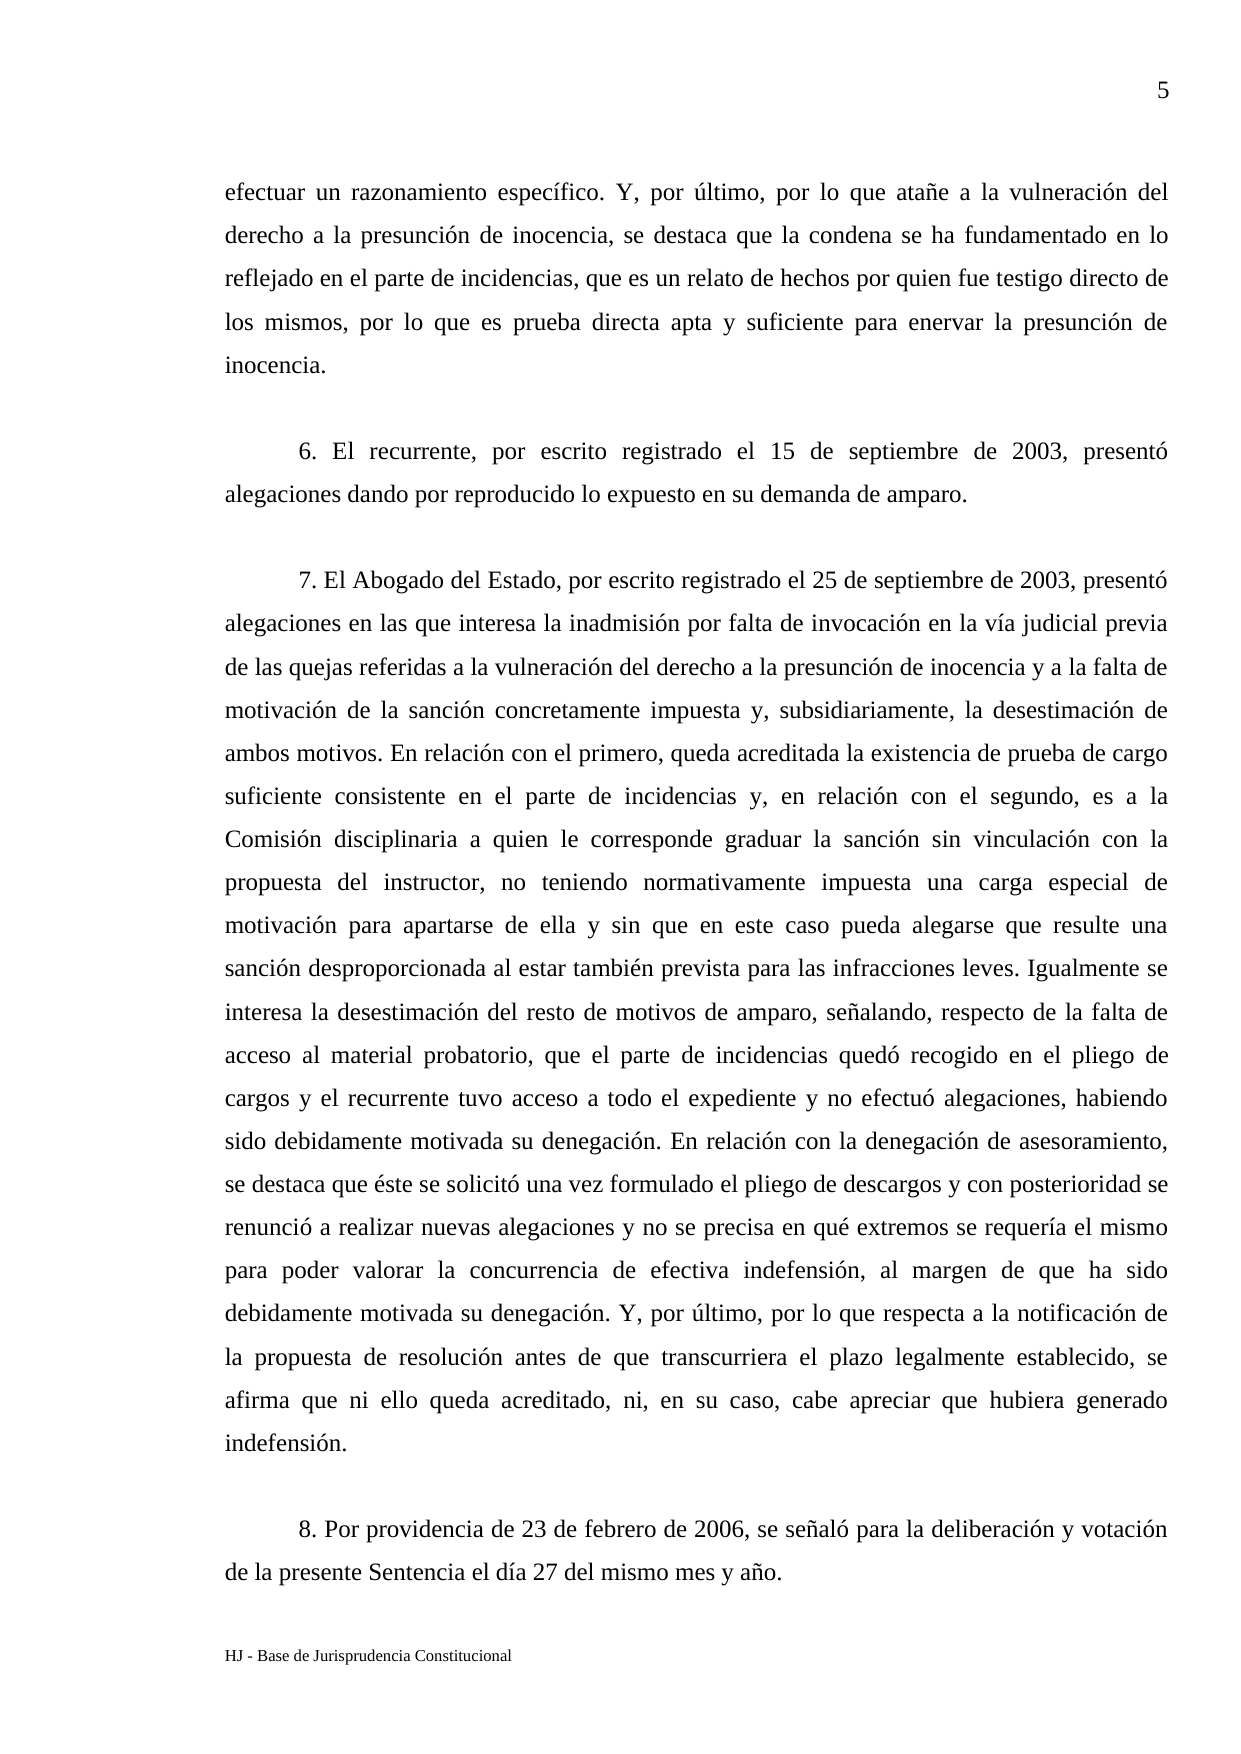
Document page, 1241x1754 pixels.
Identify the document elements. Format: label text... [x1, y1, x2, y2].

text 8. Por providencia de 23 de febrero de 2006, se señaló para la deliberación y votación de la presente Sentencia el día 27 del mismo mes y año. [224, 1514, 1169, 1586]
text 7. El Abogado del Estado, por escrito registrado el 25 de septiembre de 2003, presentó alegaciones en las que interesa la inadmisión por falta de invocación en la vía judicial previa de las quejas referidas a la vulneración del derecho a la presunción de inocencia y a la falta de motivación de la sanción concretamente impuesta y, subsidiariamente, la desestimación de ambos motivos. En relación con el primero, queda acreditada la existencia de prueba de cargo suficiente consistente en el parte de incidencias y, en relación con el segundo, es a la Comisión disciplinaria a quien le corresponde graduar la sanción sin vinculación con la propuesta del instructor, no teniendo normativamente impuesta una carga especial de motivación para apartarse de ella y sin que en este caso pueda alegarse que resulte una sanción desproporcionada al estar también prevista para las infracciones leves. Igualmente se interesa la desestimación del resto de motivos de amparo, señalando, respecto de la falta de acceso al material probatorio, que el parte de incidencias quedó recogido en el pliego de cargos y el recurrente tuvo acceso a todo el expediente y no efectuó alegaciones, habiendo sido debidamente motivada su denegación. En relación con la denegación de asesoramiento, se destaca que éste se solicitó una vez formulado el pliego de descargos y con posterioridad se renunció a realizar nuevas alegaciones y no se precisa en qué extremos se requería el mismo para poder valorar la concurrencia de efectiva indefensión, al margen de que ha sido debidamente motivada su denegación. Y, por último, por lo que respecta a la notificación de la propuesta de resolución antes de que transcurriera el plazo legalmente establecido, se afirma que ni ello queda acreditado, ni, en su caso, cabe apreciar que hubiera generado indefensión. [224, 565, 1169, 1457]
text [224, 177, 1169, 378]
text 6. El recurrente, por escrito registrado el 15 de septiembre de 2003, presentó alegaciones dando por reproducido lo expuesto en su demanda de amparo. [224, 436, 1169, 508]
